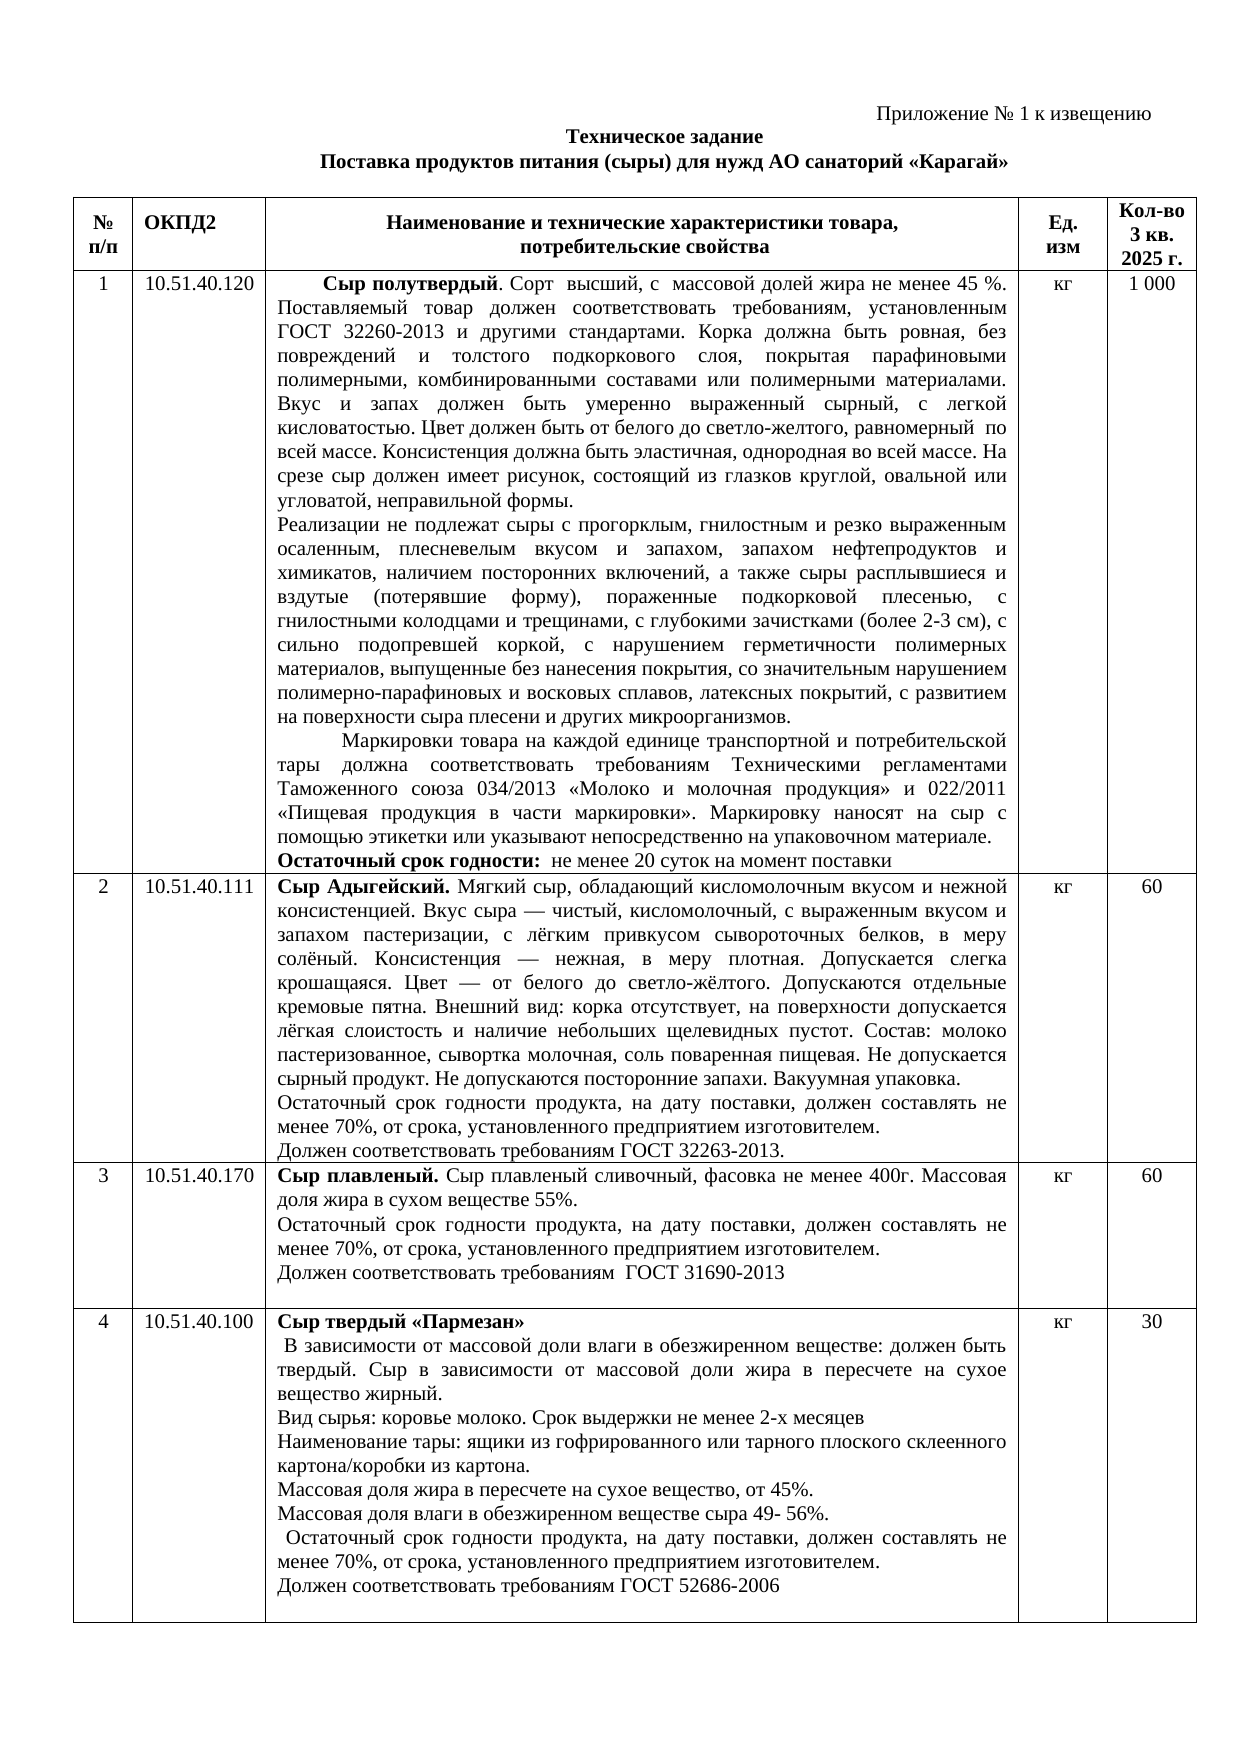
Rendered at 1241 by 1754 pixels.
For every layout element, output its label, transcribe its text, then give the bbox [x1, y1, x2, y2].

table_cell Сыр полутвердый. Сорт высший, с массовой долей жира не менее 45 %. Поставляемый товар должен соответствовать требованиям, установленным ГОСТ 32260-2013 и другими стандартами. Корка должна быть ровная, без повреждений и толстого подкоркового слоя, покрытая парафиновыми полимерными, комбинированными составами или полимерными материалами. Вкус и запах должен быть умеренно выраженный сырный, с легкой кисловатостью. Цвет должен быть от белого до светло-желтого, равномерный по всей массе. Консистенция должна быть эластичная, однородная во всей массе. На срезе сыр должен имеет рисунок, состоящий из глазков круглой, овальной или угловатой, неправильной формы. Реализации не подлежат сыры с прогорклым, гнилостным и резко выраженным осаленным, плесневелым вкусом и запахом, запахом нефтепродуктов и химикатов, наличием посторонних включений, а также сыры расплывшиеся и вздутые (потерявшие форму), пораженные подкорковой плесенью, с гнилостными колодцами и трещинами, с глубокими зачистками (более 2-3 см), с сильно подопревшей коркой, с нарушением герметичности полимерных материалов, выпущенные без нанесения покрытия, со значительным нарушением полимерно-парафиновых и восковых сплавов, латексных покрытий, с развитием на поверхности сыра плесени и других микроорганизмов. Маркировки товара на каждой единице транспортной и потребительской тары должна соответствовать требованиям Техническими регламентами Таможенного союза 034/2013 «Молоко и молочная продукция» и 022/2011 «Пищевая продукция в части маркировки». Маркировку наносят на сыр с помощью этикетки или указывают непосредственно на упаковочном материале. Остаточный срок годности: не менее 20 суток на момент поставки [266, 271, 1018, 872]
table_cell кг [1019, 874, 1107, 1162]
table_cell 60 [1108, 1163, 1196, 1308]
table_header Ед. изм [1019, 198, 1107, 270]
table_cell Сыр плавленый. Сыр плавленый сливочный, фасовка не менее 400г. Массовая доля жира в сухом веществе 55%. Остаточный срок годности продукта, на дату поставки, должен составлять не менее 70%, от срока, установленного предприятием изготовителем. Должен соответствовать требованиям ГОСТ 31690-2013 [266, 1163, 1018, 1308]
table_cell 30 [1108, 1309, 1196, 1622]
table_header № п/п [74, 198, 132, 270]
table_cell 10.51.40.170 [133, 1163, 265, 1308]
table_cell 3 [74, 1163, 132, 1308]
table_cell 10.51.40.120 [133, 271, 265, 872]
table_cell 10.51.40.100 [133, 1309, 265, 1622]
table_cell 4 [74, 1309, 132, 1622]
table_cell кг [1019, 1163, 1107, 1308]
table_cell 60 [1108, 874, 1196, 1162]
table_cell Сыр твердый «Пармезан» В зависимости от массовой доли влаги в обезжиренном веществе: должен быть твердый. Сыр в зависимости от массовой доли жира в пересчете на сухое вещество жирный. Вид сырья: коровье молоко. Срок выдержки не менее 2-х месяцев Наименование тары: ящики из гофрированного или тарного плоского склеенного картона/коробки из картона. Массовая доля жира в пересчете на сухое вещество, от 45%. Массовая доля влаги в обезжиренном веществе сыра 49- 56%. Остаточный срок годности продукта, на дату поставки, должен составлять не менее 70%, от срока, установленного предприятием изготовителем. Должен соответствовать требованиям ГОСТ 52686-2006 [266, 1309, 1018, 1622]
table_cell 10.51.40.111 [133, 874, 265, 1162]
text Техническое задание [177, 124, 1152, 148]
table_header Кол-во 3 кв. 2025 г. [1108, 198, 1196, 270]
table_cell 1 000 [1108, 271, 1196, 872]
text Поставка продуктов питания (сыры) для нужд АО санаторий «Карагай» [177, 148, 1152, 173]
table_header Наименование и технические характеристики товара, потребительские свойства [266, 198, 1018, 270]
table_cell 2 [74, 874, 132, 1162]
table_header ОКПД2 [133, 198, 265, 270]
table_cell кг [1019, 271, 1107, 872]
table_cell Сыр Адыгейский. Мягкий сыр, обладающий кисломолочным вкусом и нежной консистенцией. Вкус сыра — чистый, кисломолочный, с выраженным вкусом и запахом пастеризации, с лёгким привкусом сывороточных белков, в меру солёный. Консистенция — нежная, в меру плотная. Допускается слегка крошащаяся. Цвет — от белого до светло-жёлтого. Допускаются отдельные кремовые пятна. Внешний вид: корка отсутствует, на поверхности допускается лёгкая слоистость и наличие небольших щелевидных пустот. Состав: молоко пастеризованное, сывортка молочная, соль поваренная пищевая. Не допускается сырный продукт. Не допускаются посторонние запахи. Вакуумная упаковка. Остаточный срок годности продукта, на дату поставки, должен составлять не менее 70%, от срока, установленного предприятием изготовителем. Должен соответствовать требованиям ГОСТ 32263-2013. [266, 874, 1018, 1162]
table_cell 1 [74, 271, 132, 872]
text Приложение № 1 к извещению [177, 100, 1152, 124]
table_cell кг [1019, 1309, 1107, 1622]
